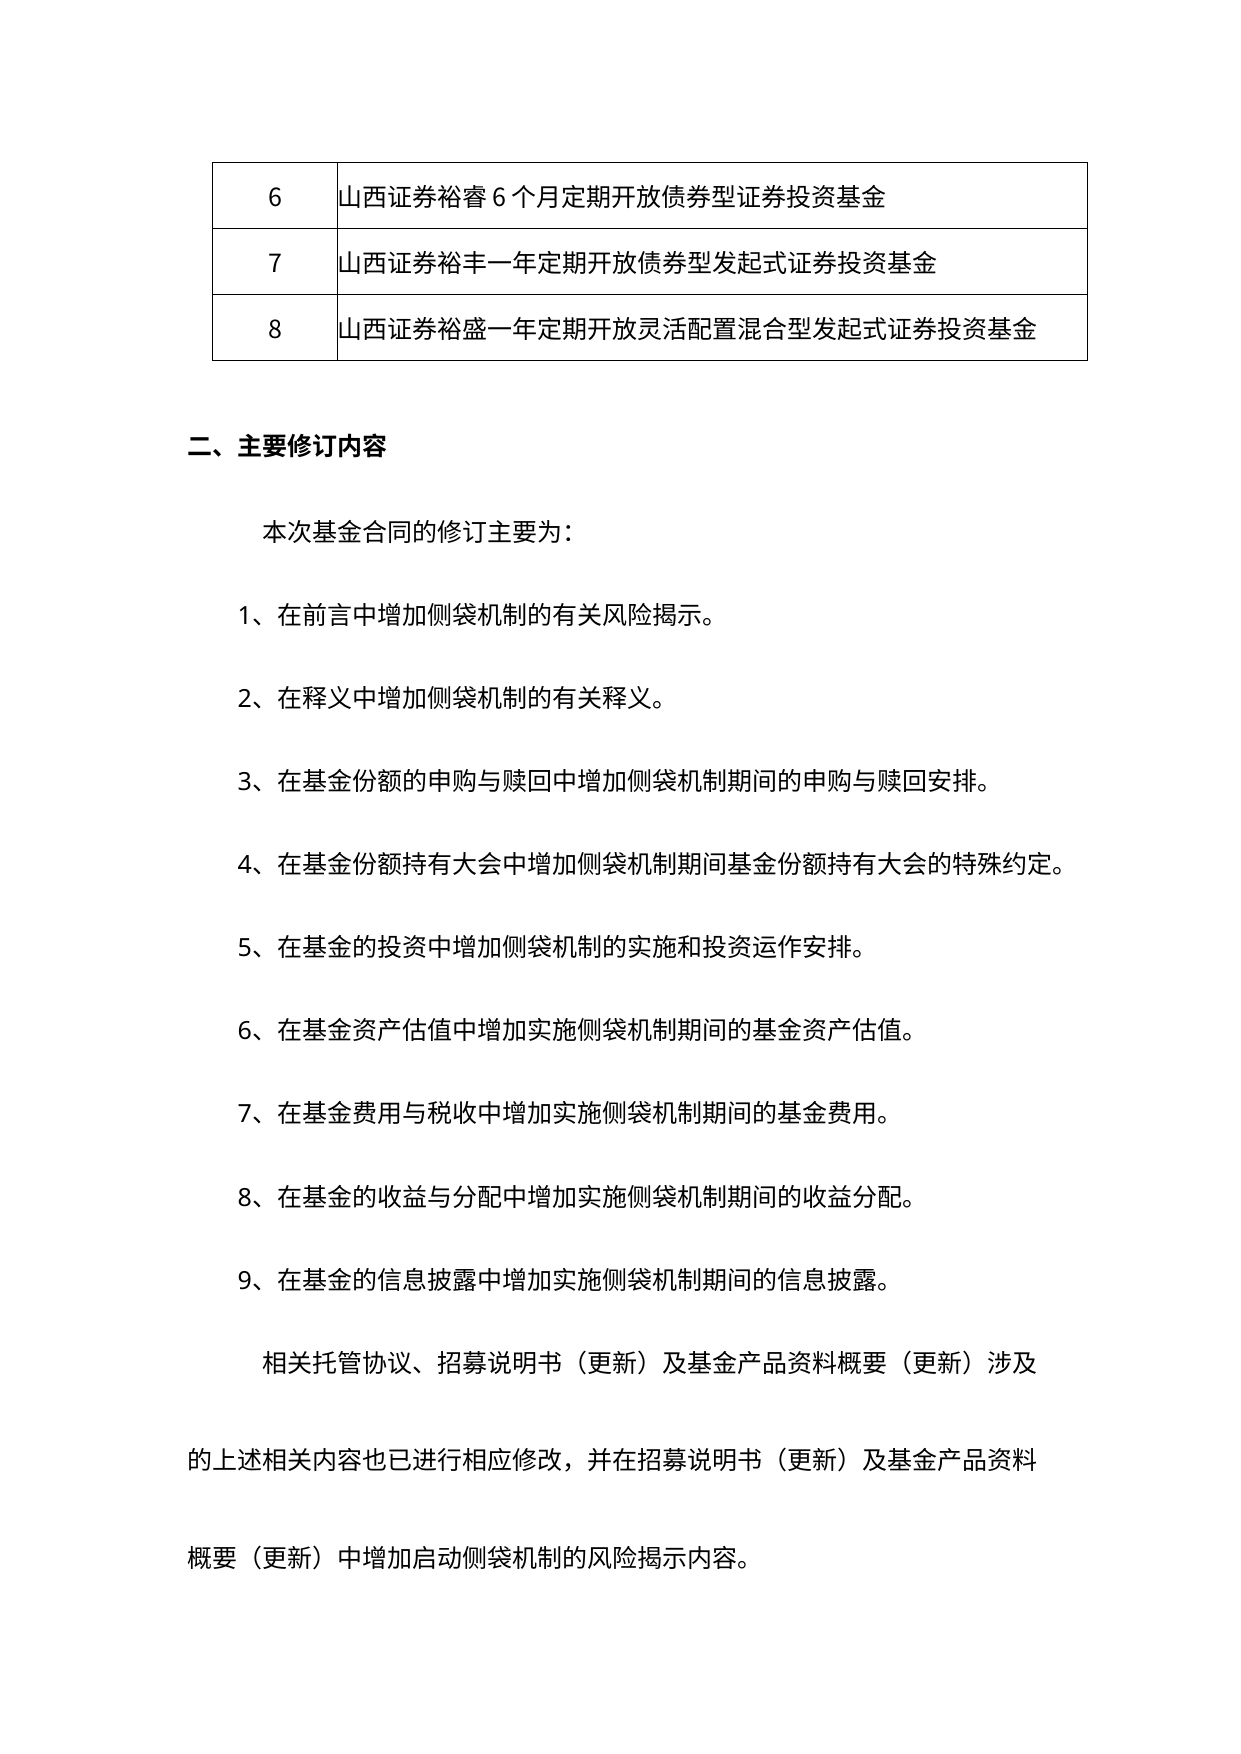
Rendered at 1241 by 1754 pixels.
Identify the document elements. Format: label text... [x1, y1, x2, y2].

table_cell 山西证券裕盛一年定期开放灵活配置混合型发起式证券投资基金 [338, 295, 1087, 360]
table_cell 6 [213, 163, 337, 228]
text 相关托管协议、招募说明书（更新）及基金产品资料概要（更新）涉及的上述相关内容也已进行相应修改，并在招募说明书（更新）及基金产品资料概要（更新）中增加启动侧袋机制的风险揭示内容。 [187, 1329, 1053, 1589]
text 5、在基金的投资中增加侧袋机制的实施和投资运作安排。 [187, 913, 1053, 978]
text 9、在基金的信息披露中增加实施侧袋机制期间的信息披露。 [187, 1246, 1053, 1311]
table_cell 山西证券裕丰一年定期开放债券型发起式证券投资基金 [338, 229, 1087, 294]
text 1、在前言中增加侧袋机制的有关风险揭示。 [187, 581, 1053, 646]
table_cell 7 [213, 229, 337, 294]
text 7、在基金费用与税收中增加实施侧袋机制期间的基金费用。 [187, 1079, 1053, 1144]
subtitle 二、主要修订内容 [187, 412, 1053, 477]
text 2、在释义中增加侧袋机制的有关释义。 [187, 664, 1053, 729]
text 6、在基金资产估值中增加实施侧袋机制期间的基金资产估值。 [187, 996, 1053, 1061]
text 本次基金合同的修订主要为： [187, 498, 1053, 563]
text 8、在基金的收益与分配中增加实施侧袋机制期间的收益分配。 [187, 1163, 1053, 1228]
text 4、在基金份额持有大会中增加侧袋机制期间基金份额持有大会的特殊约定。 [187, 830, 1053, 895]
text 3、在基金份额的申购与赎回中增加侧袋机制期间的申购与赎回安排。 [187, 747, 1053, 812]
table_cell 8 [213, 295, 337, 360]
table_cell 山西证券裕睿6个月定期开放债券型证券投资基金 [338, 163, 1087, 228]
